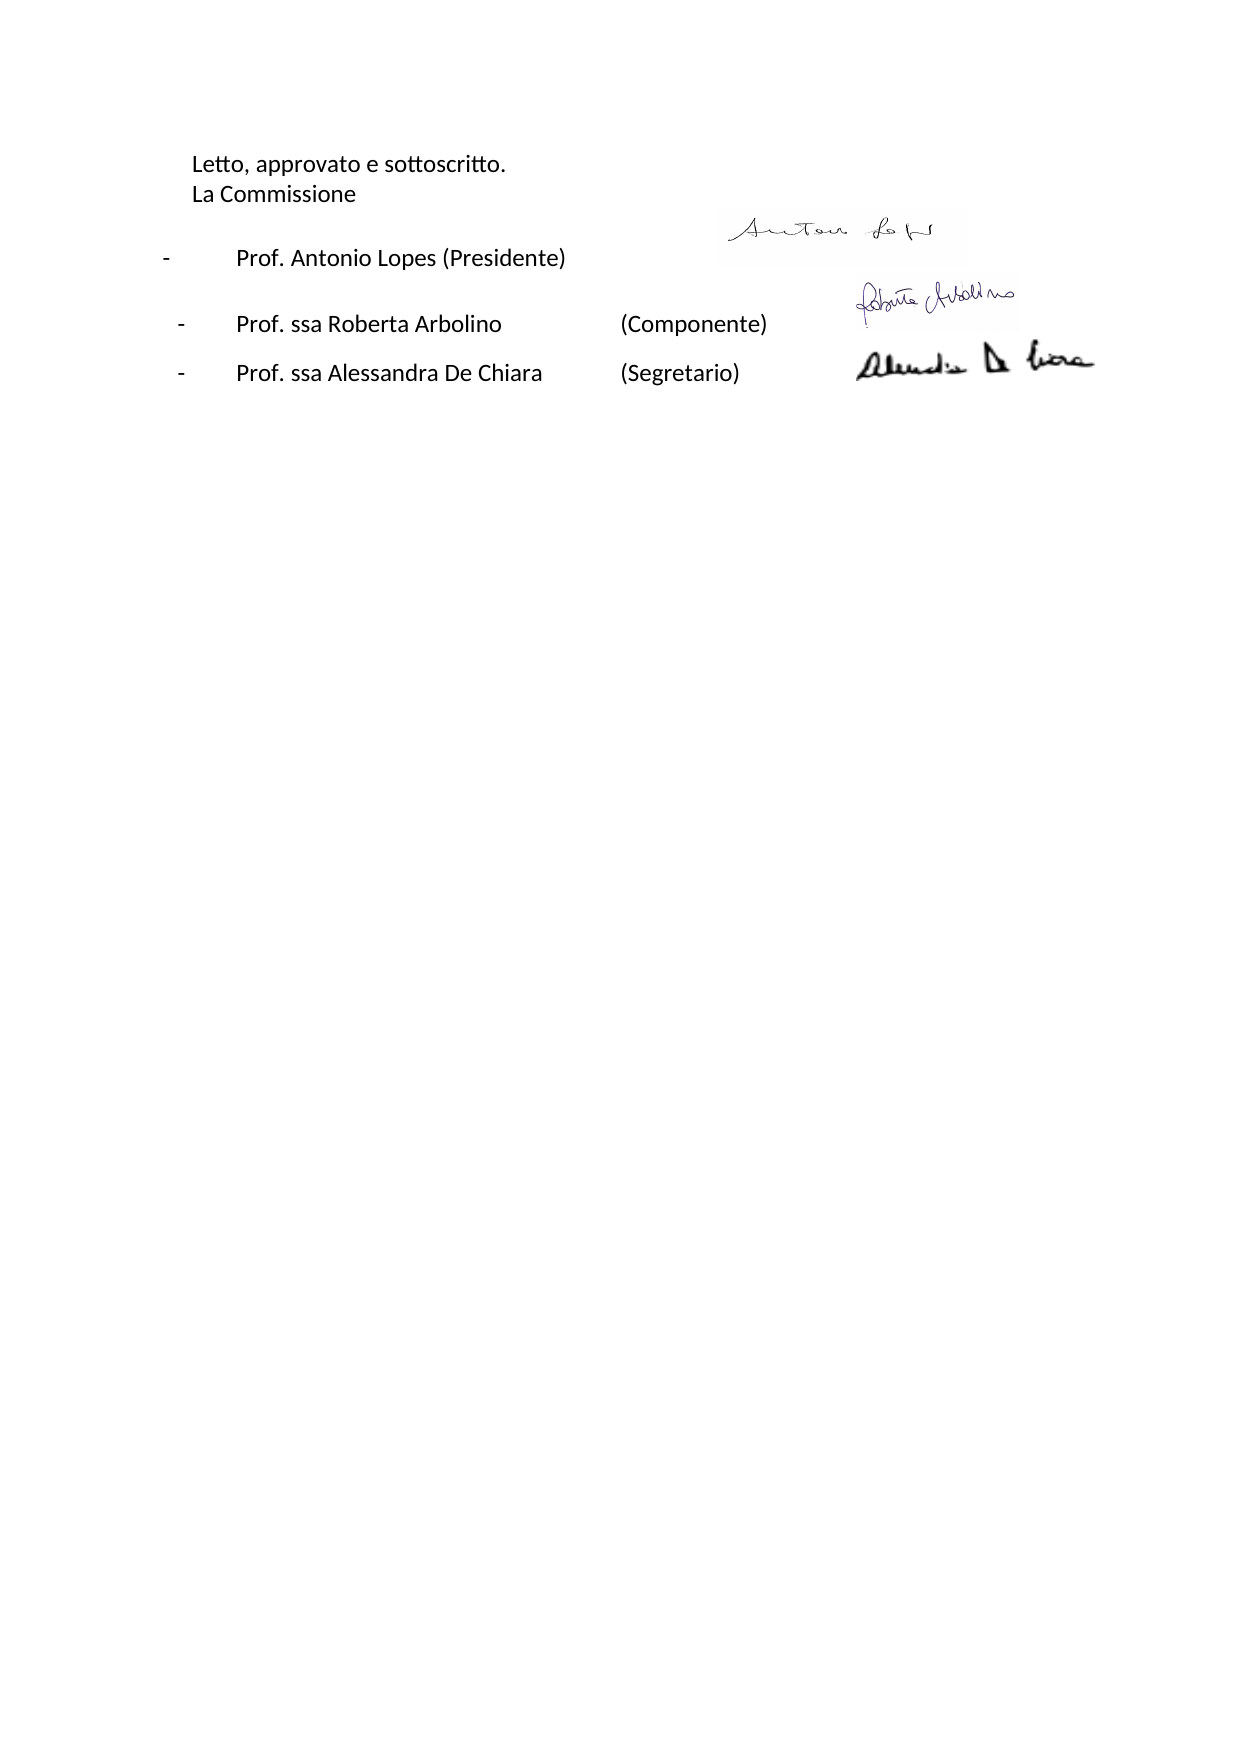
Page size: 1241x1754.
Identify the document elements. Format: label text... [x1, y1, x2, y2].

text La Commissione [118, 178, 1122, 209]
text Letto, approvato e sottoscritto. [118, 148, 1122, 178]
picture [856, 272, 1021, 333]
list Prof. ssa Roberta Arbolino (Componente) [177, 273, 1122, 339]
picture [856, 339, 1096, 381]
list Prof. ssa Alessandra De Chiara (Segretario) [177, 339, 1122, 387]
list Prof. Antonio Lopes (Presidente) [162, 209, 1122, 273]
